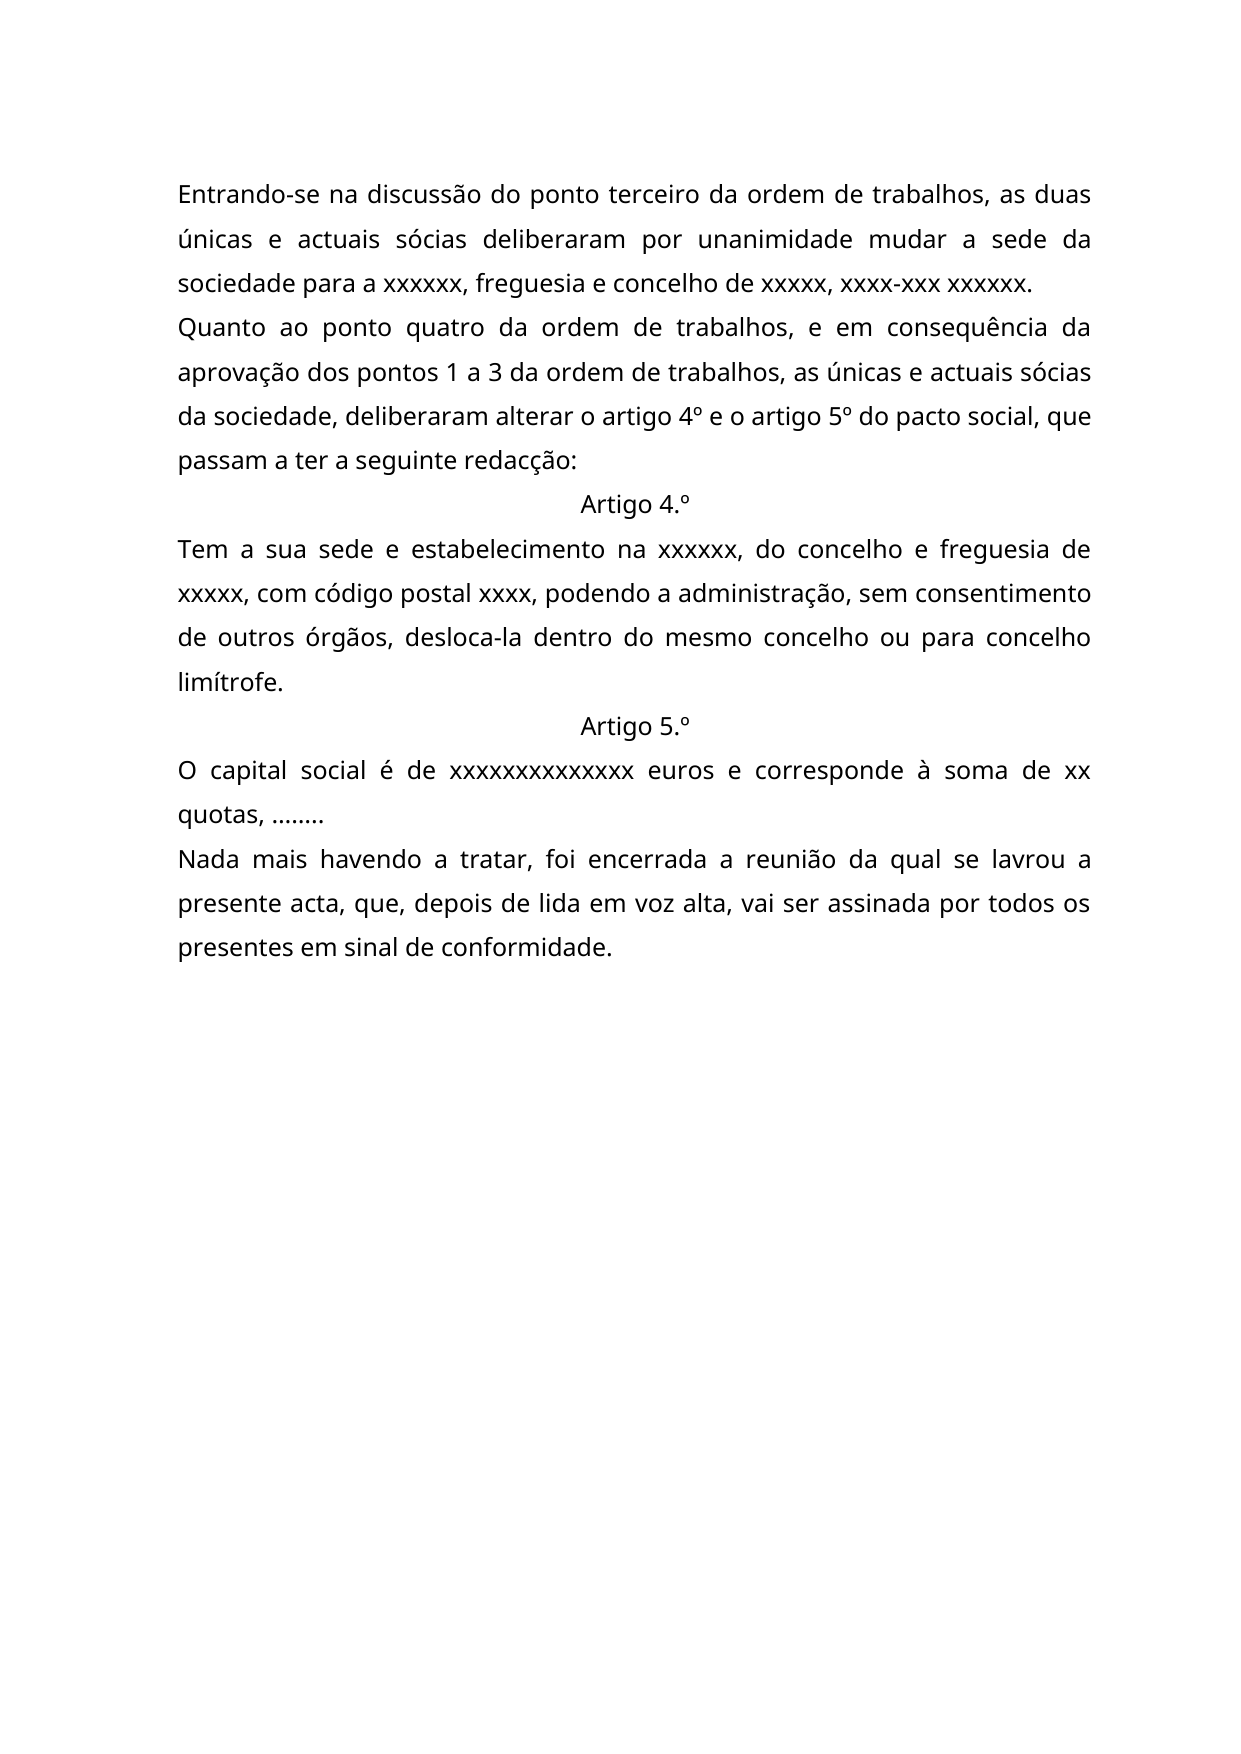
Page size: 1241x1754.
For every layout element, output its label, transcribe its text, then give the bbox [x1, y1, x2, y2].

text O capital social é de xxxxxxxxxxxxxx euros e corresponde à soma de xx quotas, …….. [177, 753, 1092, 831]
text Quanto ao ponto quatro da ordem de trabalhos, e em consequência da aprovação dos pontos 1 a 3 da ordem de trabalhos, as únicas e actuais sócias da sociedade, deliberaram alterar o artigo 4º e o artigo 5º do pacto social, que passam a ter a seguinte redacção: [177, 310, 1092, 477]
text Nada mais havendo a tratar, foi encerrada a reunião da qual se lavrou a presente acta, que, depois de lida em voz alta, vai ser assinada por todos os presentes em sinal de conformidade. [177, 841, 1092, 964]
text Artigo 5.º [177, 708, 1092, 742]
text Tem a sua sede e estabelecimento na xxxxxx, do concelho e freguesia de xxxxx, com código postal xxxx, podendo a administração, sem consentimento de outros órgãos, desloca-la dentro do mesmo concelho ou para concelho limítrofe. [177, 531, 1092, 698]
text Artigo 4.º [177, 487, 1092, 521]
text Entrando-se na discussão do ponto terceiro da ordem de trabalhos, as duas únicas e actuais sócias deliberaram por unanimidade mudar a sede da sociedade para a xxxxxx, freguesia e concelho de xxxxx, xxxx-xxx xxxxxx. [177, 177, 1092, 300]
